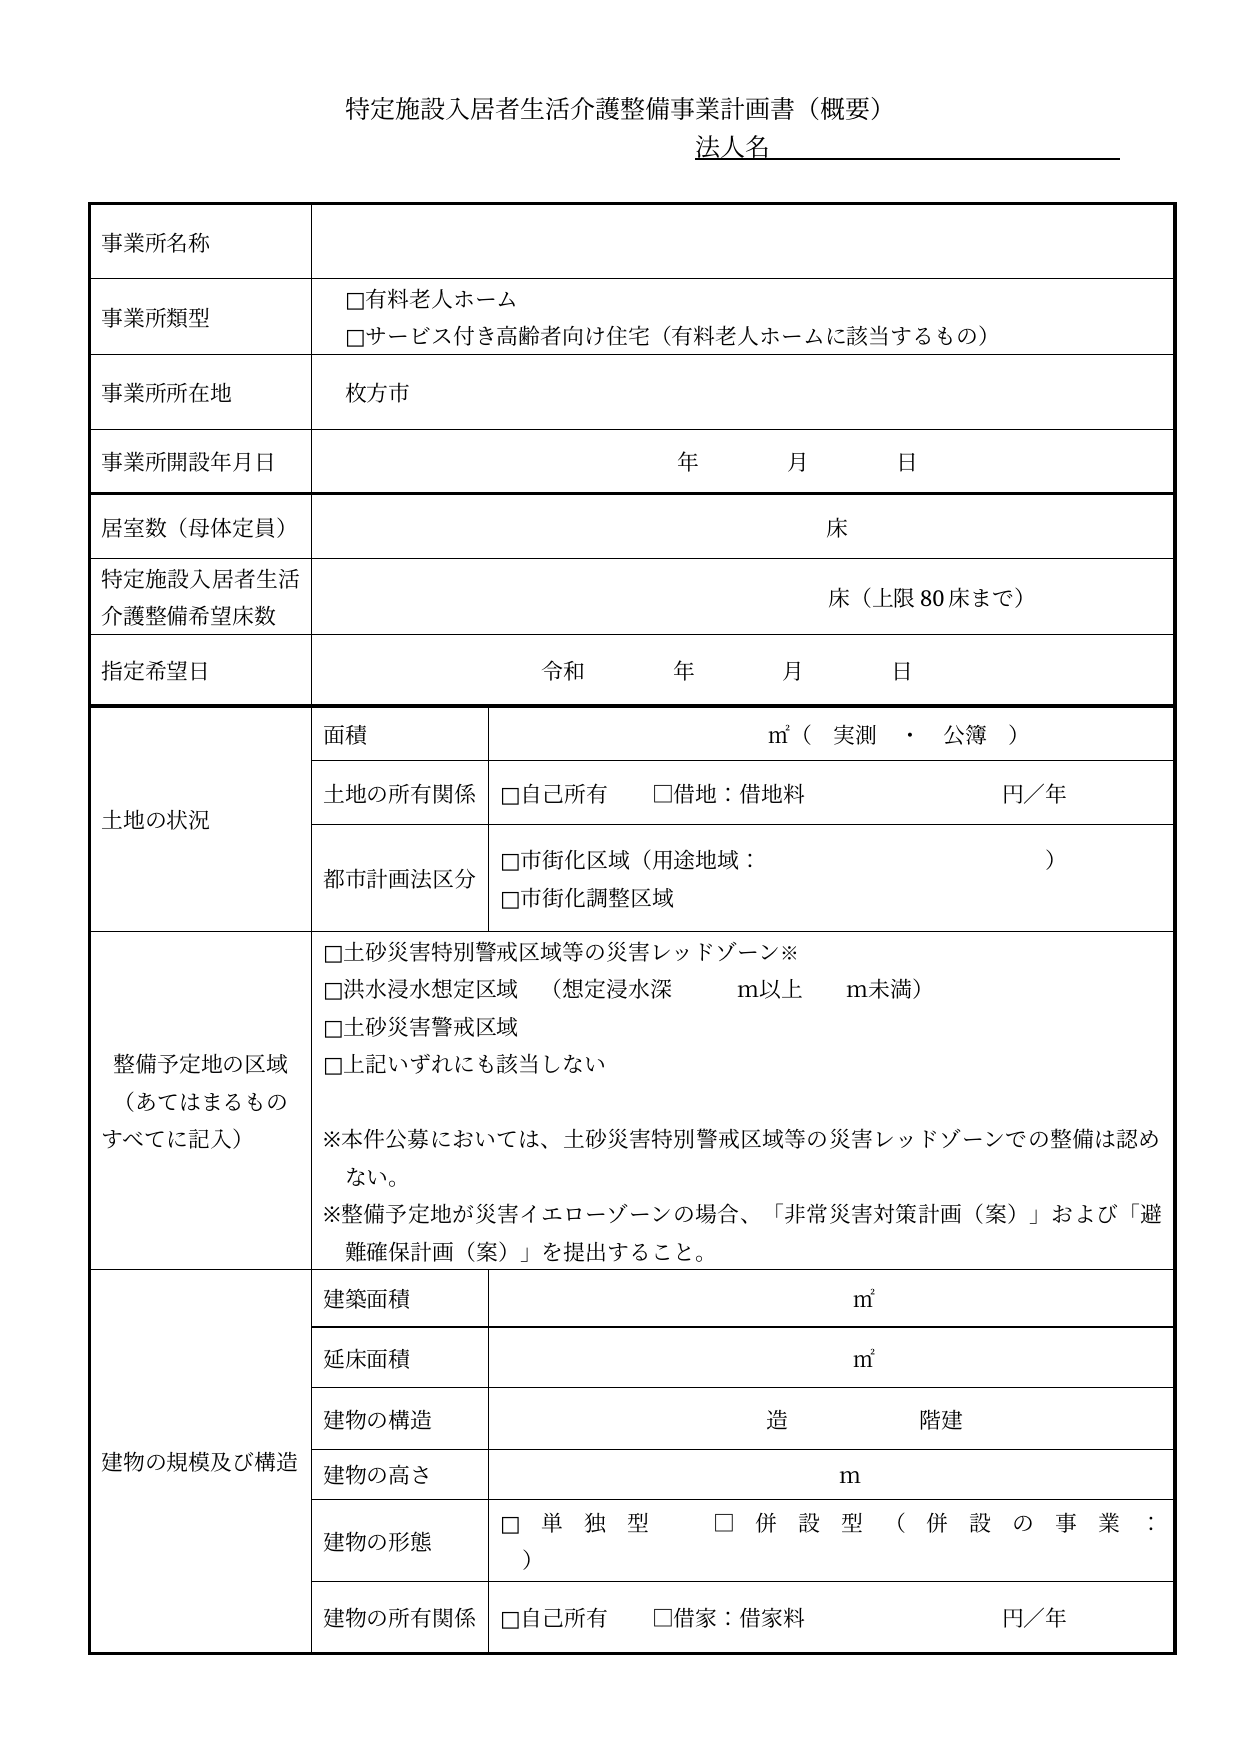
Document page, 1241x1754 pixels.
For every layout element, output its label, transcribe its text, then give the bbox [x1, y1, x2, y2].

table_cell 枚方市 [312, 355, 1173, 429]
table_cell 特定施設入居者生活介護整備希望床数 [91, 559, 311, 634]
table_cell 土地の状況 [91, 708, 311, 931]
table_cell 事業所開設年月日 [91, 430, 311, 492]
table_cell 都市計画法区分 [312, 825, 488, 931]
table_cell 建築面積 [312, 1270, 488, 1326]
table_cell ㎡ [489, 1328, 1173, 1387]
table_cell 建物の構造 [312, 1388, 488, 1449]
table_cell 事業所類型 [91, 279, 311, 354]
table_header 事業所名称 [91, 205, 311, 278]
table_cell 整備予定地の区域 （あてはまるもの すべてに記入） [91, 932, 311, 1269]
table_cell 建物の所有関係 [312, 1582, 488, 1652]
table_cell □単独型 □併設型（併設の事業： ） [489, 1500, 1173, 1581]
text 法人名 [75, 127, 1165, 164]
table_cell □自己所有 □借家：借家料 円／年 [489, 1582, 1173, 1652]
table_cell ㎡ [489, 1270, 1173, 1326]
table_cell 面積 [312, 708, 488, 760]
table_cell ㎡（ 実測 ・ 公簿 ） [489, 708, 1173, 760]
table_cell □市街化区域（用途地域： ） □市街化調整区域 [489, 825, 1173, 931]
table_cell 床（上限80床まで） [312, 559, 1173, 634]
table_cell 指定希望日 [91, 635, 311, 704]
table_cell ｍ [489, 1450, 1173, 1499]
text 特定施設入居者生活介護整備事業計画書（概要） [75, 89, 1165, 127]
table_cell □土砂災害特別警戒区域等の災害レッドゾーン※ □洪水浸水想定区域 （想定浸水深 ｍ以上 ｍ未満） □土砂災害警戒区域 □上記いずれにも該当しない ※本件公募においては、土砂災害特別警戒区域等の災害レッドゾーンでの整備は認めない。 ※整備予定地が災害イエローゾーンの場合、「非常災害対策計画（案）」および「避難確保計画（案）」を提出すること。 [312, 932, 1173, 1269]
table_header [312, 205, 1173, 278]
table_cell 事業所所在地 [91, 355, 311, 429]
table_cell 居室数（母体定員） [91, 495, 311, 558]
table_cell 建物の規模及び構造 [91, 1270, 311, 1652]
table_cell 造 階建 [489, 1388, 1173, 1449]
table_cell 年 月 日 [312, 430, 1173, 492]
table_cell □自己所有 □借地：借地料 円／年 [489, 761, 1173, 824]
table_cell 延床面積 [312, 1328, 488, 1387]
table_cell 建物の形態 [312, 1500, 488, 1581]
table_cell 建物の高さ [312, 1450, 488, 1499]
table_cell □有料老人ホーム □サービス付き高齢者向け住宅（有料老人ホームに該当するもの） [312, 279, 1173, 354]
table_cell 令和 年 月 日 [312, 635, 1173, 704]
table_cell 土地の所有関係 [312, 761, 488, 824]
table_cell 床 [312, 495, 1173, 558]
